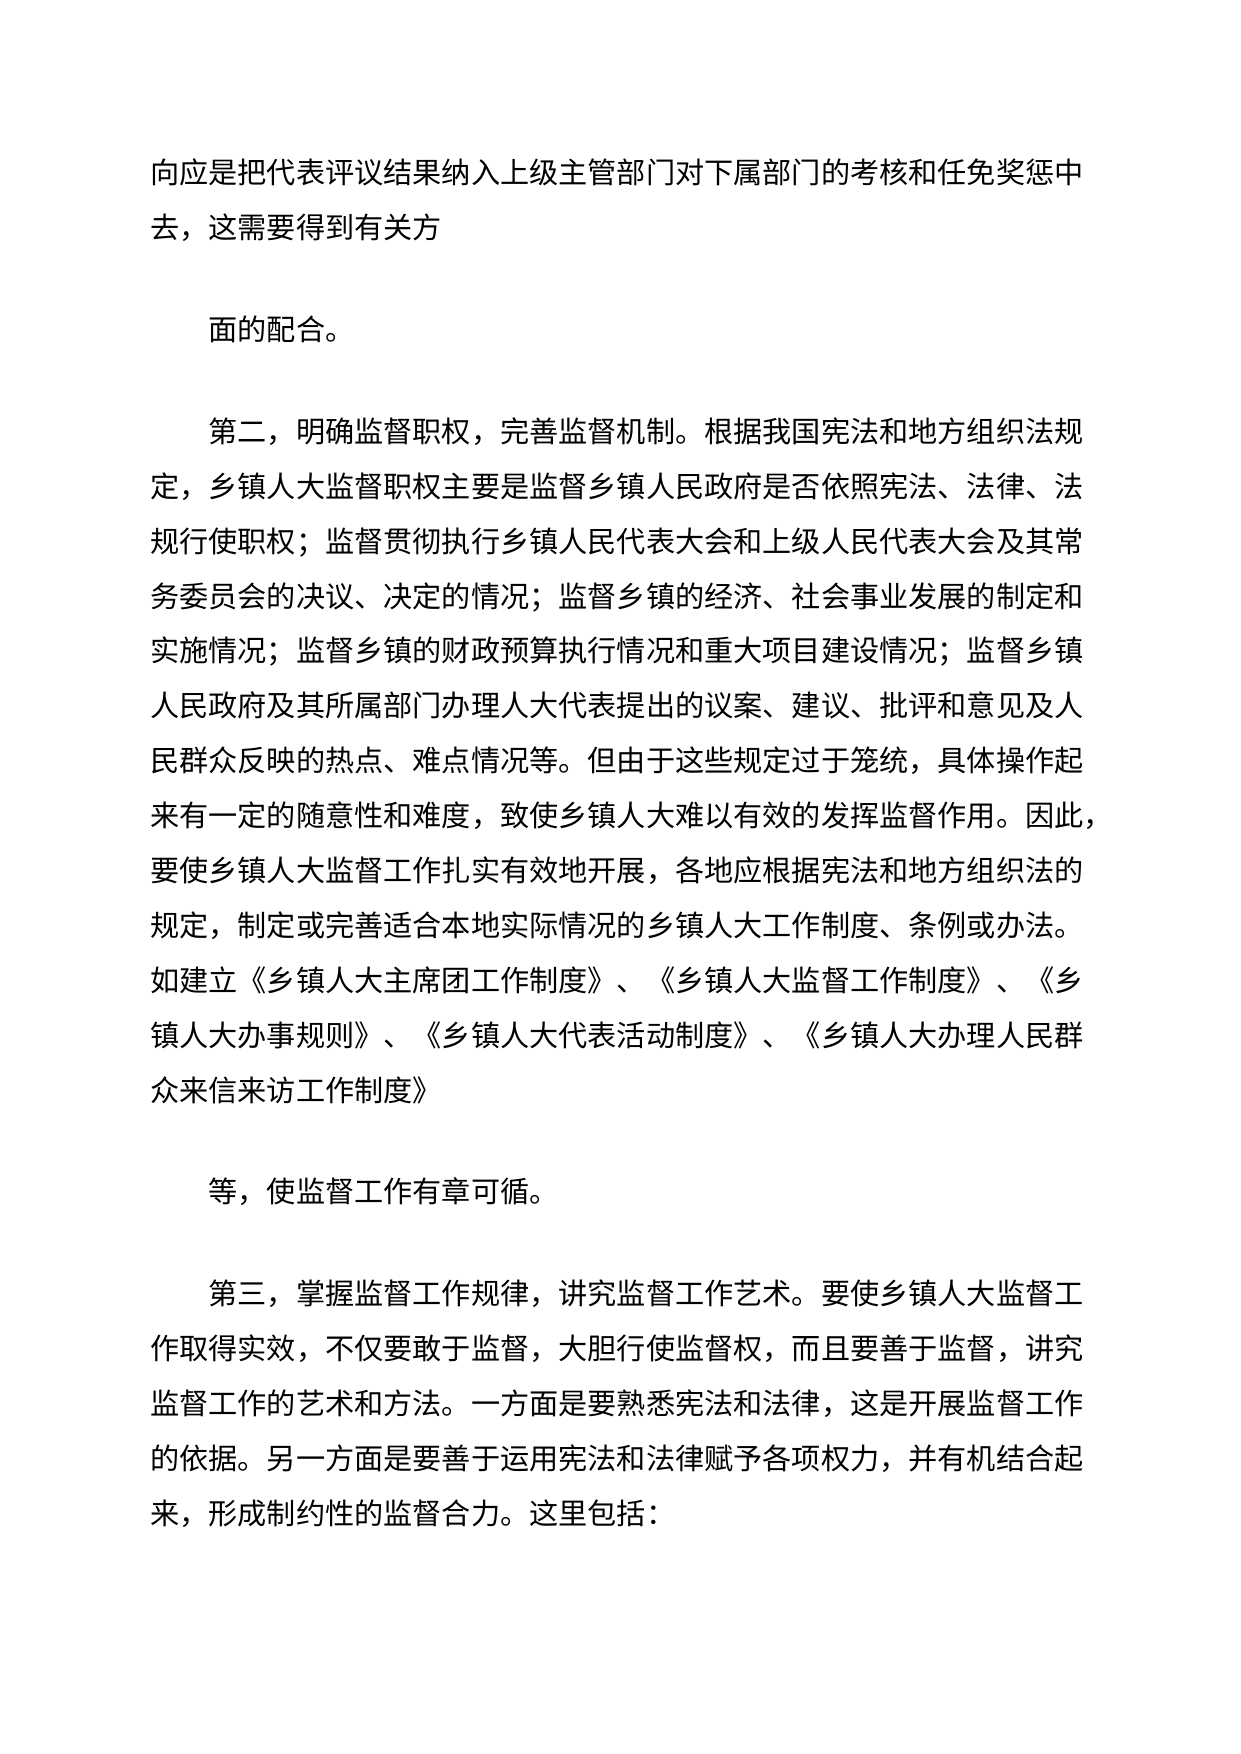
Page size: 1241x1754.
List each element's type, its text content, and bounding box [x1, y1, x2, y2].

text 等，使监督工作有章可循。 [150, 1169, 1090, 1211]
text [150, 150, 1090, 247]
text 第二，明确监督职权，完善监督机制。根据我国宪法和地方组织法规定，乡镇人大监督职权主要是监督乡镇人民政府是否依照宪法、法律、法规行使职权；监督贯彻执行乡镇人民代表大会和上级人民代表大会及其常务委员会的决议、决定的情况；监督乡镇的经济、社会事业发展的制定和实施情况；监督乡镇的财政预算执行情况和重大项目建设情况；监督乡镇人民政府及其所属部门办理人大代表提出的议案、建议、批评和意见及人民群众反映的热点、难点情况等。但由于这些规定过于笼统，具体操作起来有一定的随意性和难度，致使乡镇人大难以有效的发挥监督作用。因此，要使乡镇人大监督工作扎实有效地开展，各地应根据宪法和地方组织法的规定，制定或完善适合本地实际情况的乡镇人大工作制度、条例或办法。如建立《乡镇人大主席团工作制度》、《乡镇人大监督工作制度》、《乡镇人大办事规则》、《乡镇人大代表活动制度》、《乡镇人大办理人民群众来信来访工作制度》 [150, 408, 1090, 1109]
text 第三，掌握监督工作规律，讲究监督工作艺术。要使乡镇人大监督工作取得实效，不仅要敢于监督，大胆行使监督权，而且要善于监督，讲究监督工作的艺术和方法。一方面是要熟悉宪法和法律，这是开展监督工作的依据。另一方面是要善于运用宪法和法律赋予各项权力，并有机结合起来，形成制约性的监督合力。这里包括： [150, 1271, 1090, 1533]
text 面的配合。 [150, 307, 1090, 349]
